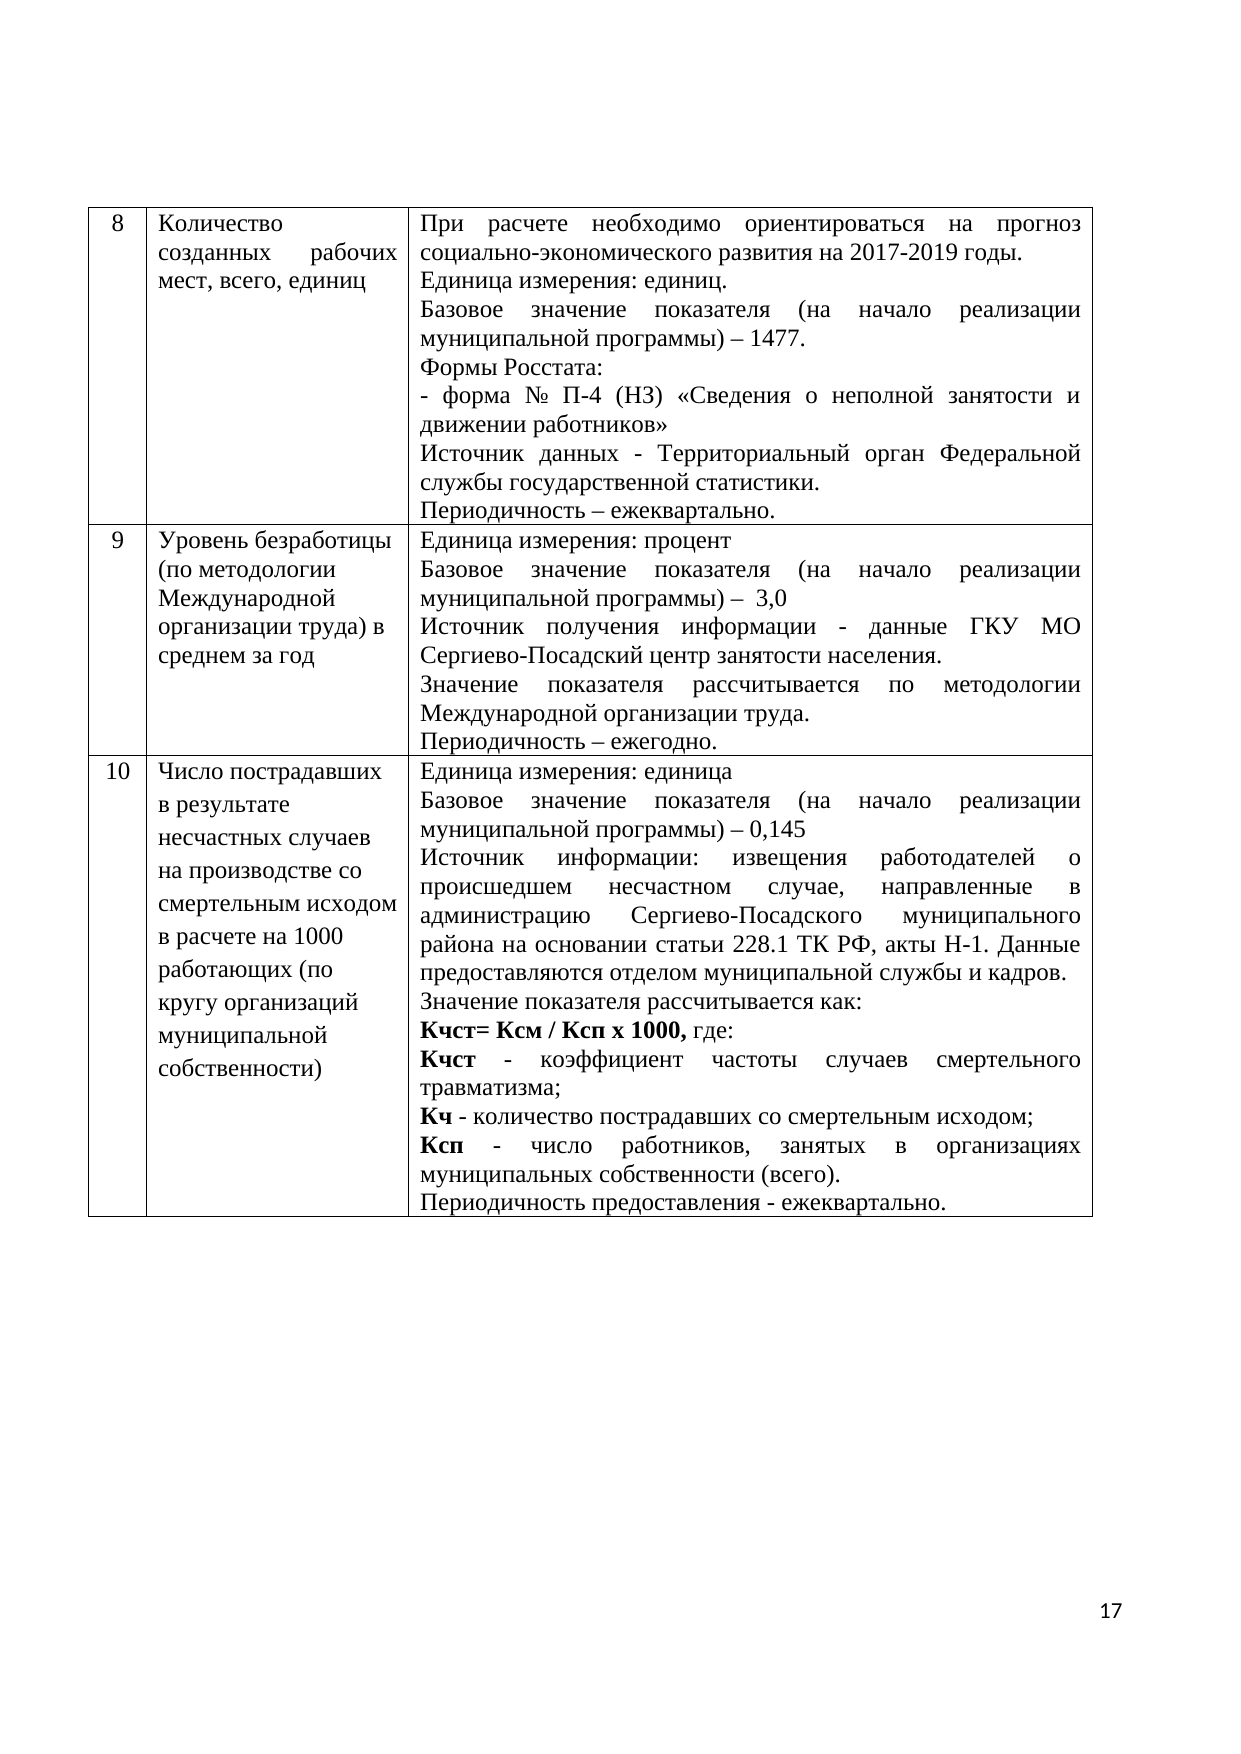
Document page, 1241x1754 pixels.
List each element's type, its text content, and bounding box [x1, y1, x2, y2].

table_cell Единица измерения: единица Базовое значение показателя (на начало реализации муниципальной программы) – 0,145 Источник информации: извещения работодателей о происшедшем несчастном случае, направленные в администрацию Сергиево-Посадского муниципального района на основании статьи 228.1 ТК РФ, акты Н-1. Данные предоставляются отделом муниципальной службы и кадров. Значение показателя рассчитывается как: Кчст= Ксм / Ксп x 1000, где: Кчст - коэффициент частоты случаев смертельного травматизма; Кч - количество пострадавших со смертельным исходом; Ксп - число работников, занятых в организациях муниципальных собственности (всего). Периодичность предоставления - ежеквартально. [409, 756, 1092, 1216]
table_cell Уровень безработицы (по методологии Международной организации труда) в среднем за год [147, 525, 408, 755]
table_cell Единица измерения: процент Базовое значение показателя (на начало реализации муниципальной программы) – 3,0 Источник получения информации - данные ГКУ МО Сергиево-Посадский центр занятости населения. Значение показателя рассчитывается по методологии Международной организации труда. Периодичность – ежегодно. [409, 525, 1092, 755]
table_cell Количество созданных рабочих мест, всего, единиц [147, 208, 408, 524]
table_cell 9 [89, 525, 146, 755]
table_cell При расчете необходимо ориентироваться на прогноз социально-экономического развития на 2017-2019 годы. Единица измерения: единиц. Базовое значение показателя (на начало реализации муниципальной программы) – 1477. Формы Росстата: - форма № П-4 (НЗ) «Сведения о неполной занятости и движении работников» Источник данных - Территориальный орган Федеральной службы государственной статистики. Периодичность – ежеквартально. [409, 208, 1092, 524]
table_cell 8 [89, 208, 146, 524]
table_cell Число пострадавших в результате несчастных случаев на производстве со смертельным исходом в расчете на 1000 работающих (по кругу организаций муниципальной собственности) [147, 756, 408, 1216]
table_cell 10 [89, 756, 146, 1216]
